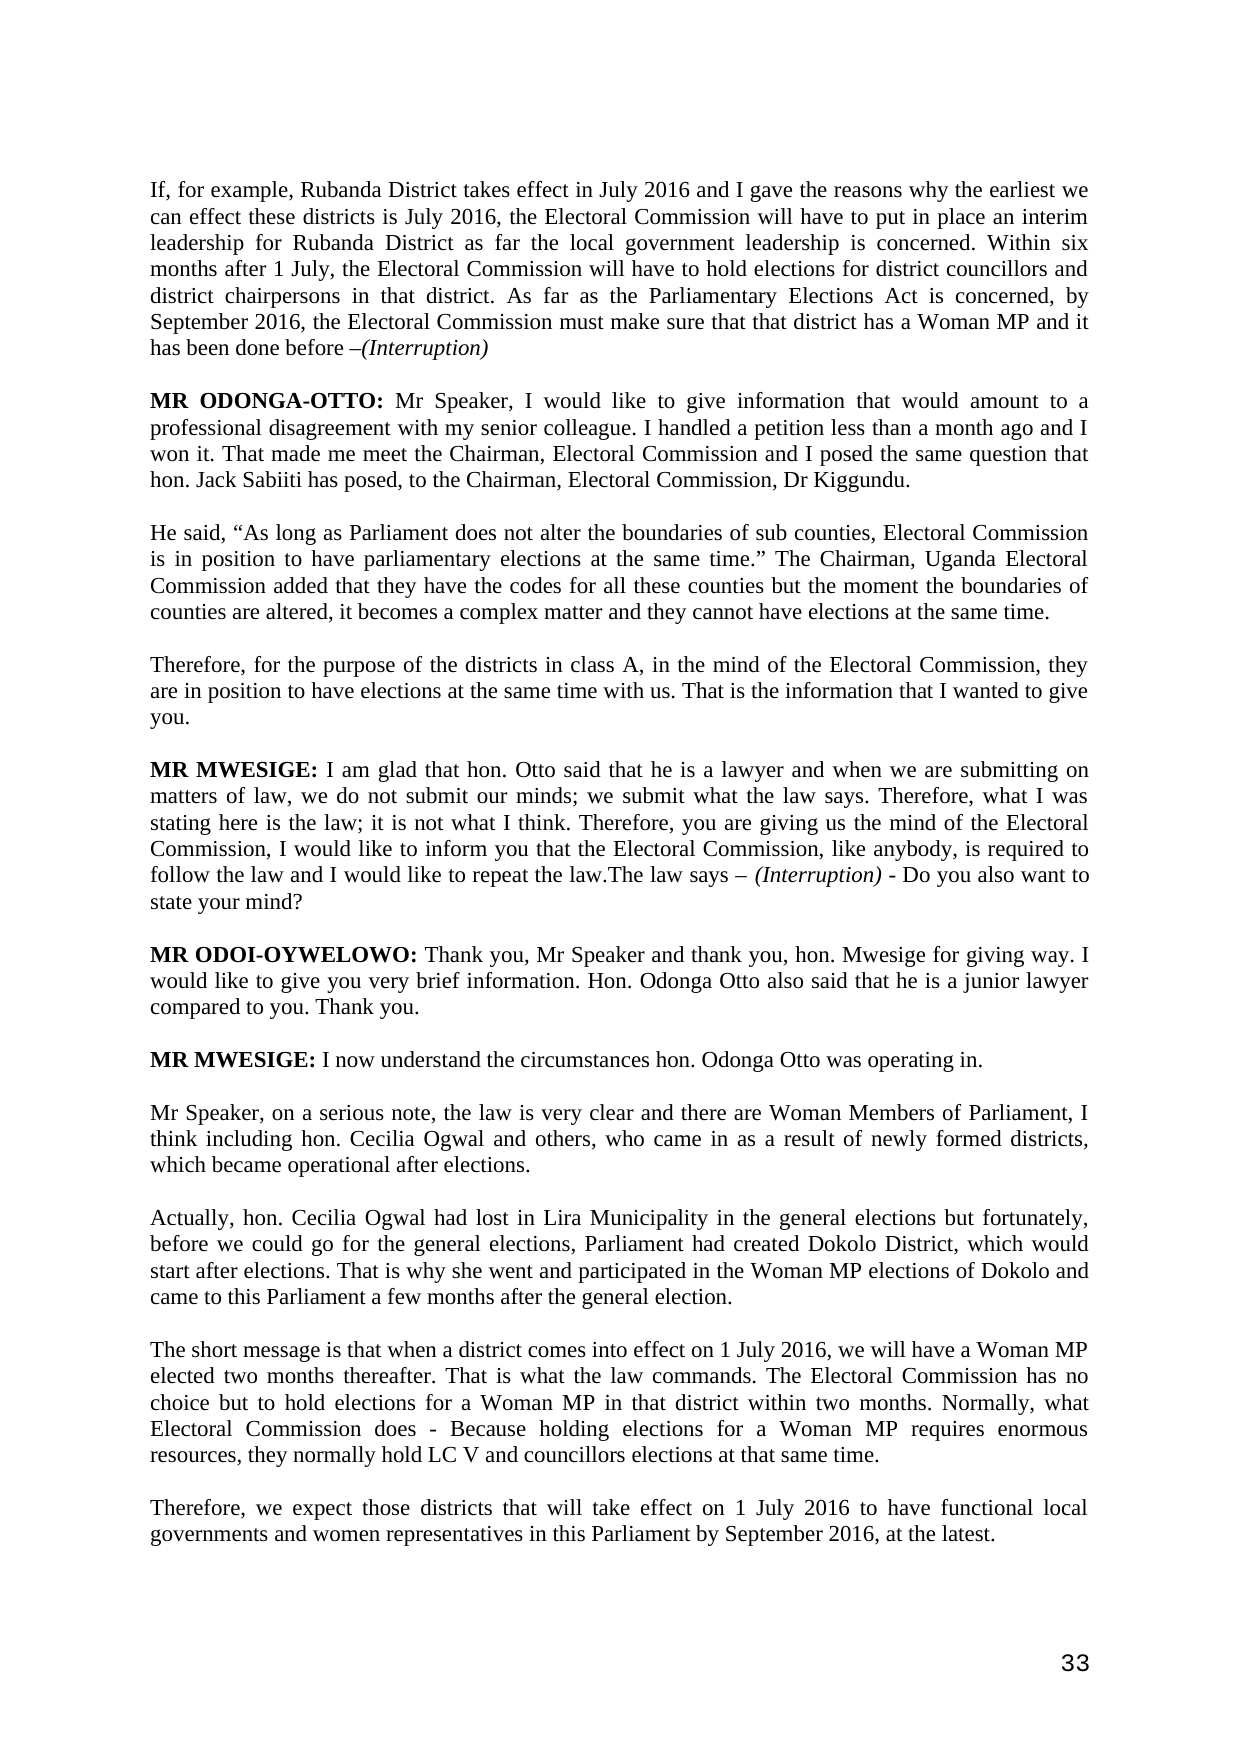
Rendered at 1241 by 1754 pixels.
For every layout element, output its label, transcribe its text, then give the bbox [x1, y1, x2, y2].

text The short message is that when a district comes into effect on 1 July 2016, we will have a Woman MP elected two months thereafter. That is what the law commands. The Electoral Commission has no choice but to hold elections for a Woman MP in that district within two months. Normally, what Electoral Commission does - Because holding elections for a Woman MP requires enormous resources, they normally hold LC V and councillors elections at that same time. [150, 1336, 1090, 1468]
text If, for example, Rubanda District takes effect in July 2016 and I gave the reasons why the earliest we can effect these districts is July 2016, the Electoral Commission will have to put in place an interim leadership for Rubanda District as far the local government leadership is concerned. Within six months after 1 July, the Electoral Commission will have to hold elections for district councillors and district chairpersons in that district. As far as the Parliamentary Elections Act is concerned, by September 2016, the Electoral Commission must make sure that that district has a Woman MP and it has been done before –(Interruption) [150, 176, 1090, 361]
text MR ODONGA-OTTO: Mr Speaker, I would like to give information that would amount to a professional disagreement with my senior colleague. I handled a petition less than a month ago and I won it. That made me meet the Chairman, Electoral Commission and I posed the same question that hon. Jack Sabiiti has posed, to the Chairman, Electoral Commission, Dr Kiggundu. [150, 387, 1090, 493]
text MR ODOI-OYWELOWO: Thank you, Mr Speaker and thank you, hon. Mwesige for giving way. I would like to give you very brief information. Hon. Odonga Otto also said that he is a junior lawyer compared to you. Thank you. [150, 941, 1090, 1020]
text He said, “As long as Parliament does not alter the boundaries of sub counties, Electoral Commission is in position to have parliamentary elections at the same time.” The Chairman, Uganda Electoral Commission added that they have the codes for all these counties but the moment the boundaries of counties are altered, it becomes a complex matter and they cannot have elections at the same time. [150, 519, 1090, 624]
text Therefore, we expect those districts that will take effect on 1 July 2016 to have functional local governments and women representatives in this Parliament by September 2016, at the latest. [150, 1494, 1090, 1547]
text Therefore, for the purpose of the districts in class A, in the mind of the Electoral Commission, they are in position to have elections at the same time with us. That is the information that I wanted to give you. [150, 651, 1090, 730]
text MR MWESIGE: I am glad that hon. Otto said that he is a lawyer and when we are submitting on matters of law, we do not submit our minds; we submit what the law says. Therefore, what I was stating here is the law; it is not what I think. Therefore, you are giving us the mind of the Electoral Commission, I would like to inform you that the Electoral Commission, like anybody, is required to follow the law and I would like to repeat the law.The law says – (Interruption) - Do you also want to state your mind? [150, 756, 1090, 914]
text Mr Speaker, on a serious note, the law is very clear and there are Woman Members of Parliament, I think including hon. Cecilia Ogwal and others, who came in as a result of newly formed districts, which became operational after elections. [150, 1099, 1090, 1178]
text Actually, hon. Cecilia Ogwal had lost in Lira Municipality in the general elections but fortunately, before we could go for the general elections, Parliament had created Dokolo District, which would start after elections. That is why she went and participated in the Woman MP elections of Dokolo and came to this Parliament a few months after the general election. [150, 1204, 1090, 1309]
text MR MWESIGE: I now understand the circumstances hon. Odonga Otto was operating in. [150, 1046, 1090, 1072]
